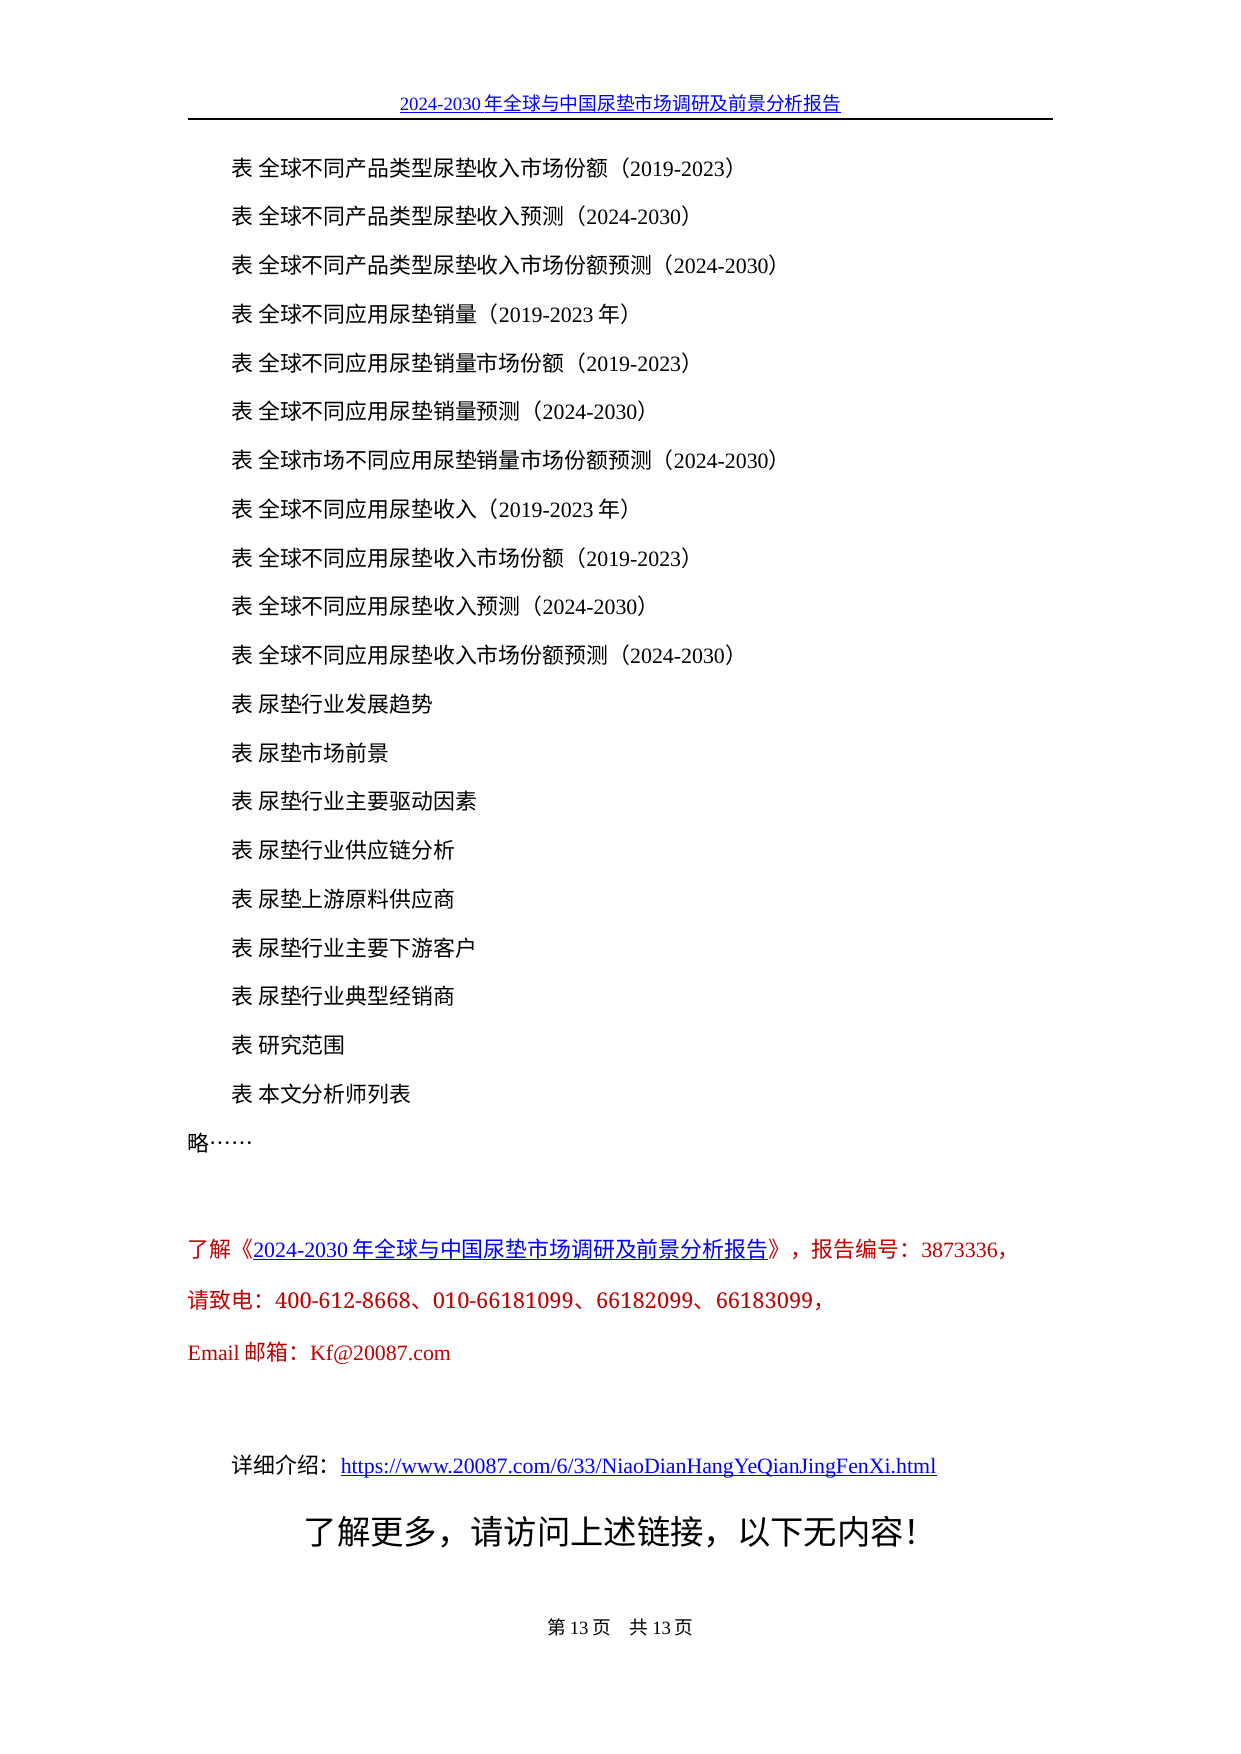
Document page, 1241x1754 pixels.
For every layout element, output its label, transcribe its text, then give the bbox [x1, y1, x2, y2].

text 了解《2024-2030年全球与中国尿垫市场调研及前景分析报告》，报告编号：3873336， [187, 1232, 1053, 1264]
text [187, 150, 1053, 1158]
text Email邮箱：Kf@20087.com [187, 1335, 1053, 1367]
text 请致电：400-612-8668、010-66181099、66182099、66183099， [187, 1283, 1053, 1316]
title 了解更多，请访问上述链接，以下无内容！ [187, 1498, 1053, 1563]
text 详细介绍：https://www.20087.com/6/33/NiaoDianHangYeQianJingFenXi.html [187, 1448, 1053, 1480]
